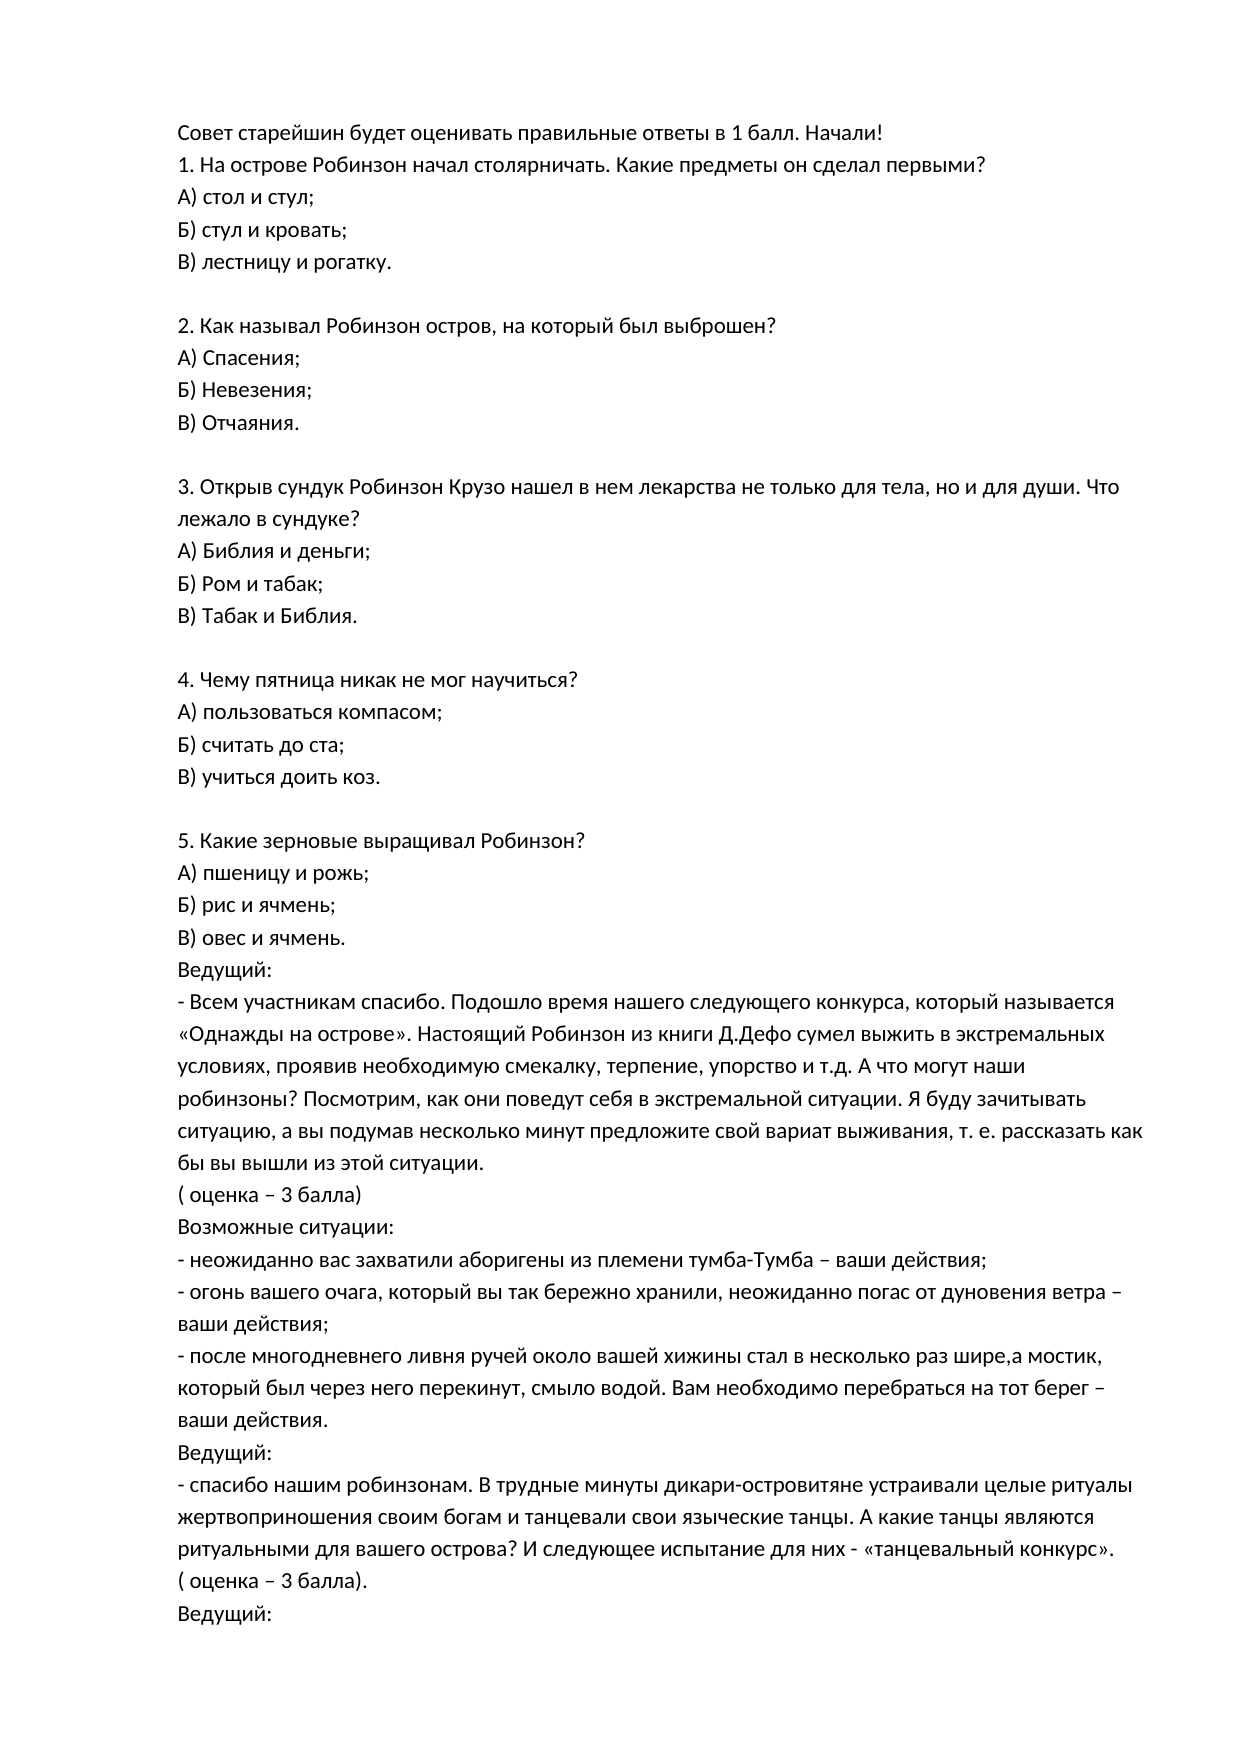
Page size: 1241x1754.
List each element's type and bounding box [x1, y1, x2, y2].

text [177, 118, 1152, 1627]
